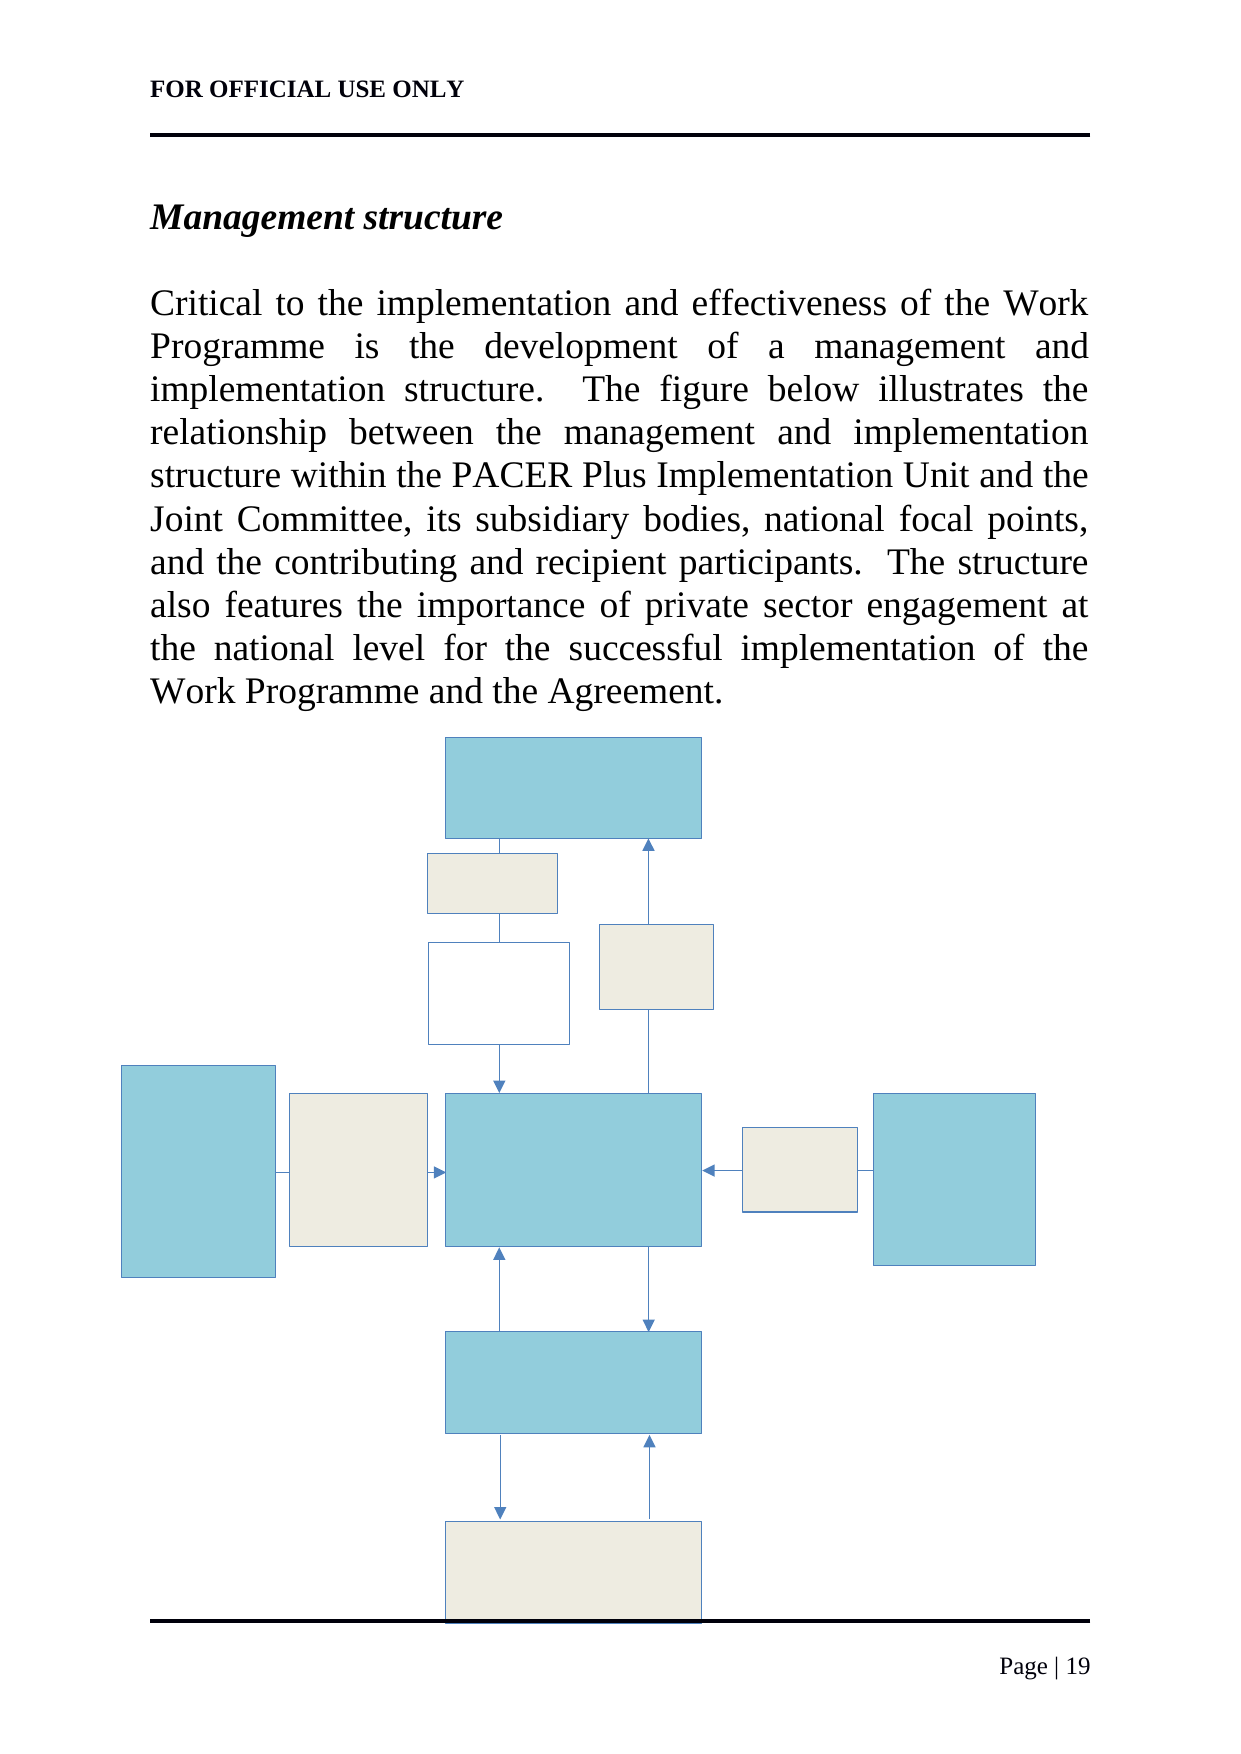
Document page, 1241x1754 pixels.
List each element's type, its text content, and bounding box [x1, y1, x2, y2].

text Management structure [150, 194, 1090, 237]
text Critical to the implementation and effectiveness of the Work Programme is the development of a management and implementation structure. The figure below illustrates the relationship between the management and implementation structure within the PACER Plus Implementation Unit and the Joint Committee, its subsidiary bodies, national focal points, and the contributing and recipient participants. The structure also features the importance of private sector engagement at the national level for the successful implementation of the Work Programme and the Agreement. [150, 280, 1090, 712]
